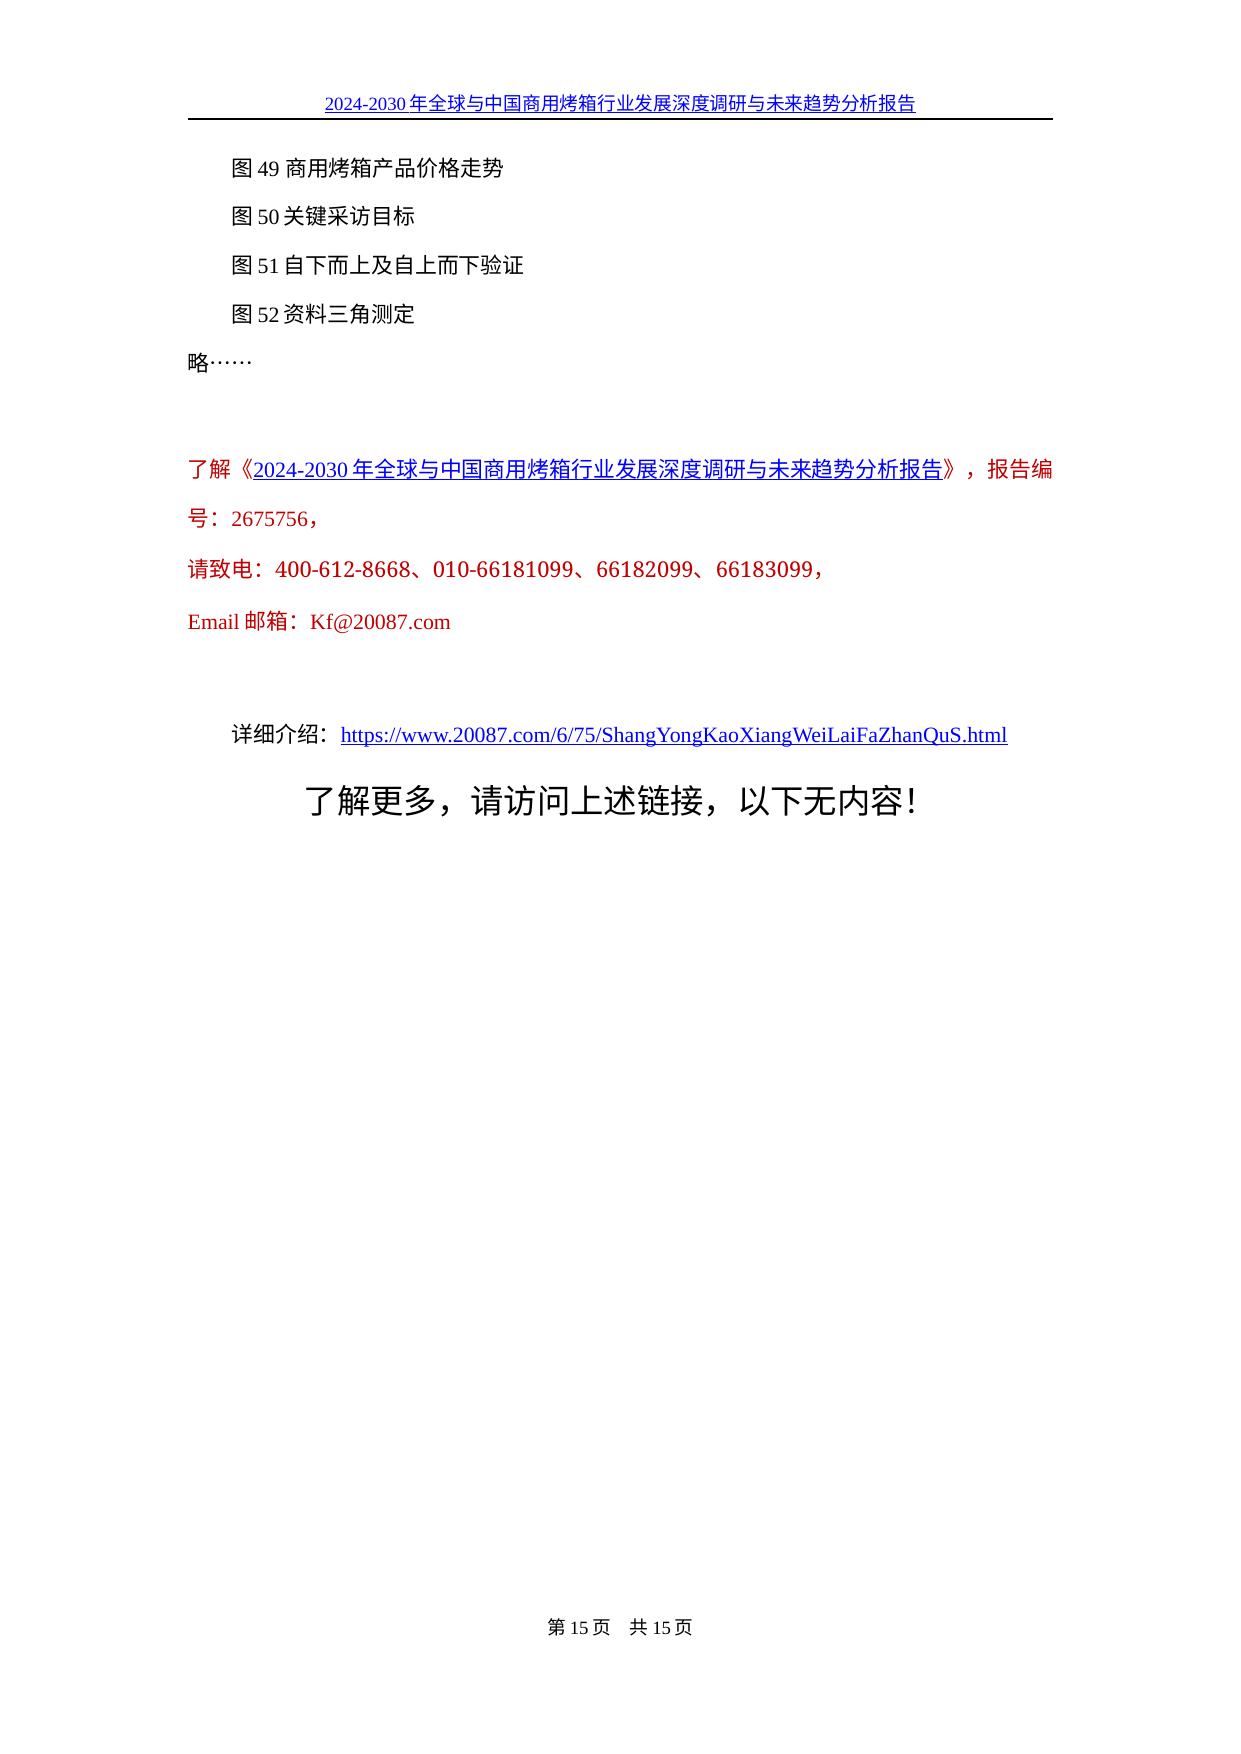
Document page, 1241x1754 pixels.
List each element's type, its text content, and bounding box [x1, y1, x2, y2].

text 请致电：400-612-8668、010-66181099、66182099、66183099， [187, 552, 1053, 584]
text 了解《2024-2030年全球与中国商用烤箱行业发展深度调研与未来趋势分析报告》，报告编号：2675756， [187, 452, 1053, 533]
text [187, 150, 1053, 378]
text 详细介绍：https://www.20087.com/6/75/ShangYongKaoXiangWeiLaiFaZhanQuS.html [187, 716, 1053, 749]
text Email邮箱：Kf@20087.com [187, 603, 1053, 636]
title 了解更多，请访问上述链接，以下无内容！ [187, 766, 1053, 831]
